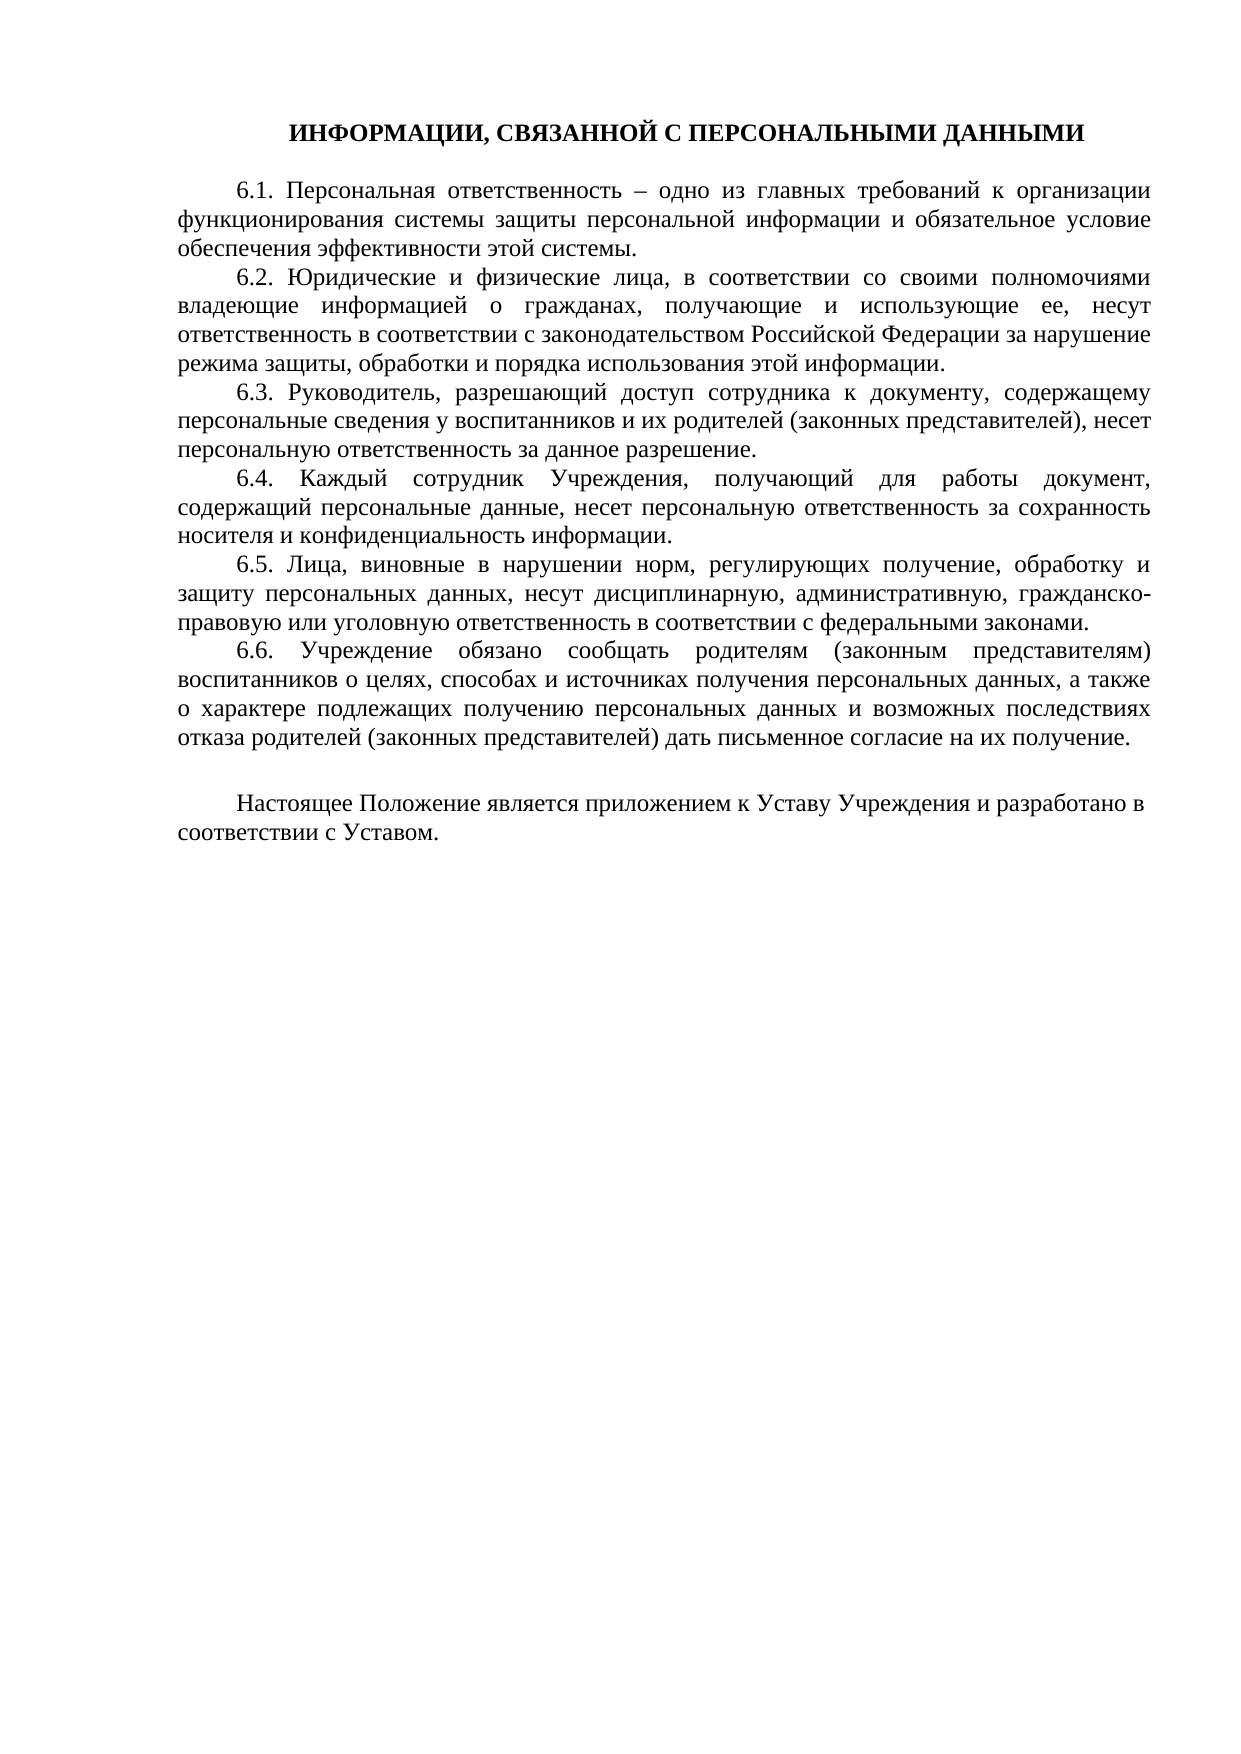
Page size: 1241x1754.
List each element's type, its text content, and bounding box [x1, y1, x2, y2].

text 6.5. Лица, виновные в нарушении норм, регулирующих получение, обработку и защиту персональных данных, несут дисциплинарную, административную, гражданско-правовую или уголовную ответственность в соответствии с федеральными законами. [177, 549, 1152, 636]
text 6.2. Юридические и физические лица, в соответствии со своими полномочиями владеющие информацией о гражданах, получающие и использующие ее, несут ответственность в соответствии с законодательством Российской Федерации за нарушение режима защиты, обработки и порядка использования этой информации. [177, 262, 1152, 377]
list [177, 118, 1152, 147]
text 6.3. Руководитель, разрешающий доступ сотрудника к документу, содержащему персональные сведения у воспитанников и их родителей (законных представителей), несет персональную ответственность за данное разрешение. [177, 377, 1152, 463]
text 6.6. Учреждение обязано сообщать родителям (законным представителям) воспитанников о целях, способах и источниках получения персональных данных, а также о характере подлежащих получению персональных данных и возможных последствиях отказа родителей (законных представителей) дать письменное согласие на их получение. [177, 636, 1152, 751]
text 6.1. Персональная ответственность – одно из главных требований к организации функционирования системы защиты персональной информации и обязательное условие обеспечения эффективности этой системы. [177, 176, 1152, 262]
text 6.4. Каждый сотрудник Учреждения, получающий для работы документ, содержащий персональные данные, несет персональную ответственность за сохранность носителя и конфиденциальность информации. [177, 463, 1152, 549]
text Настоящее Положение является приложением к Уставу Учреждения и разработано в соответствии с Уставом. [177, 788, 1152, 846]
